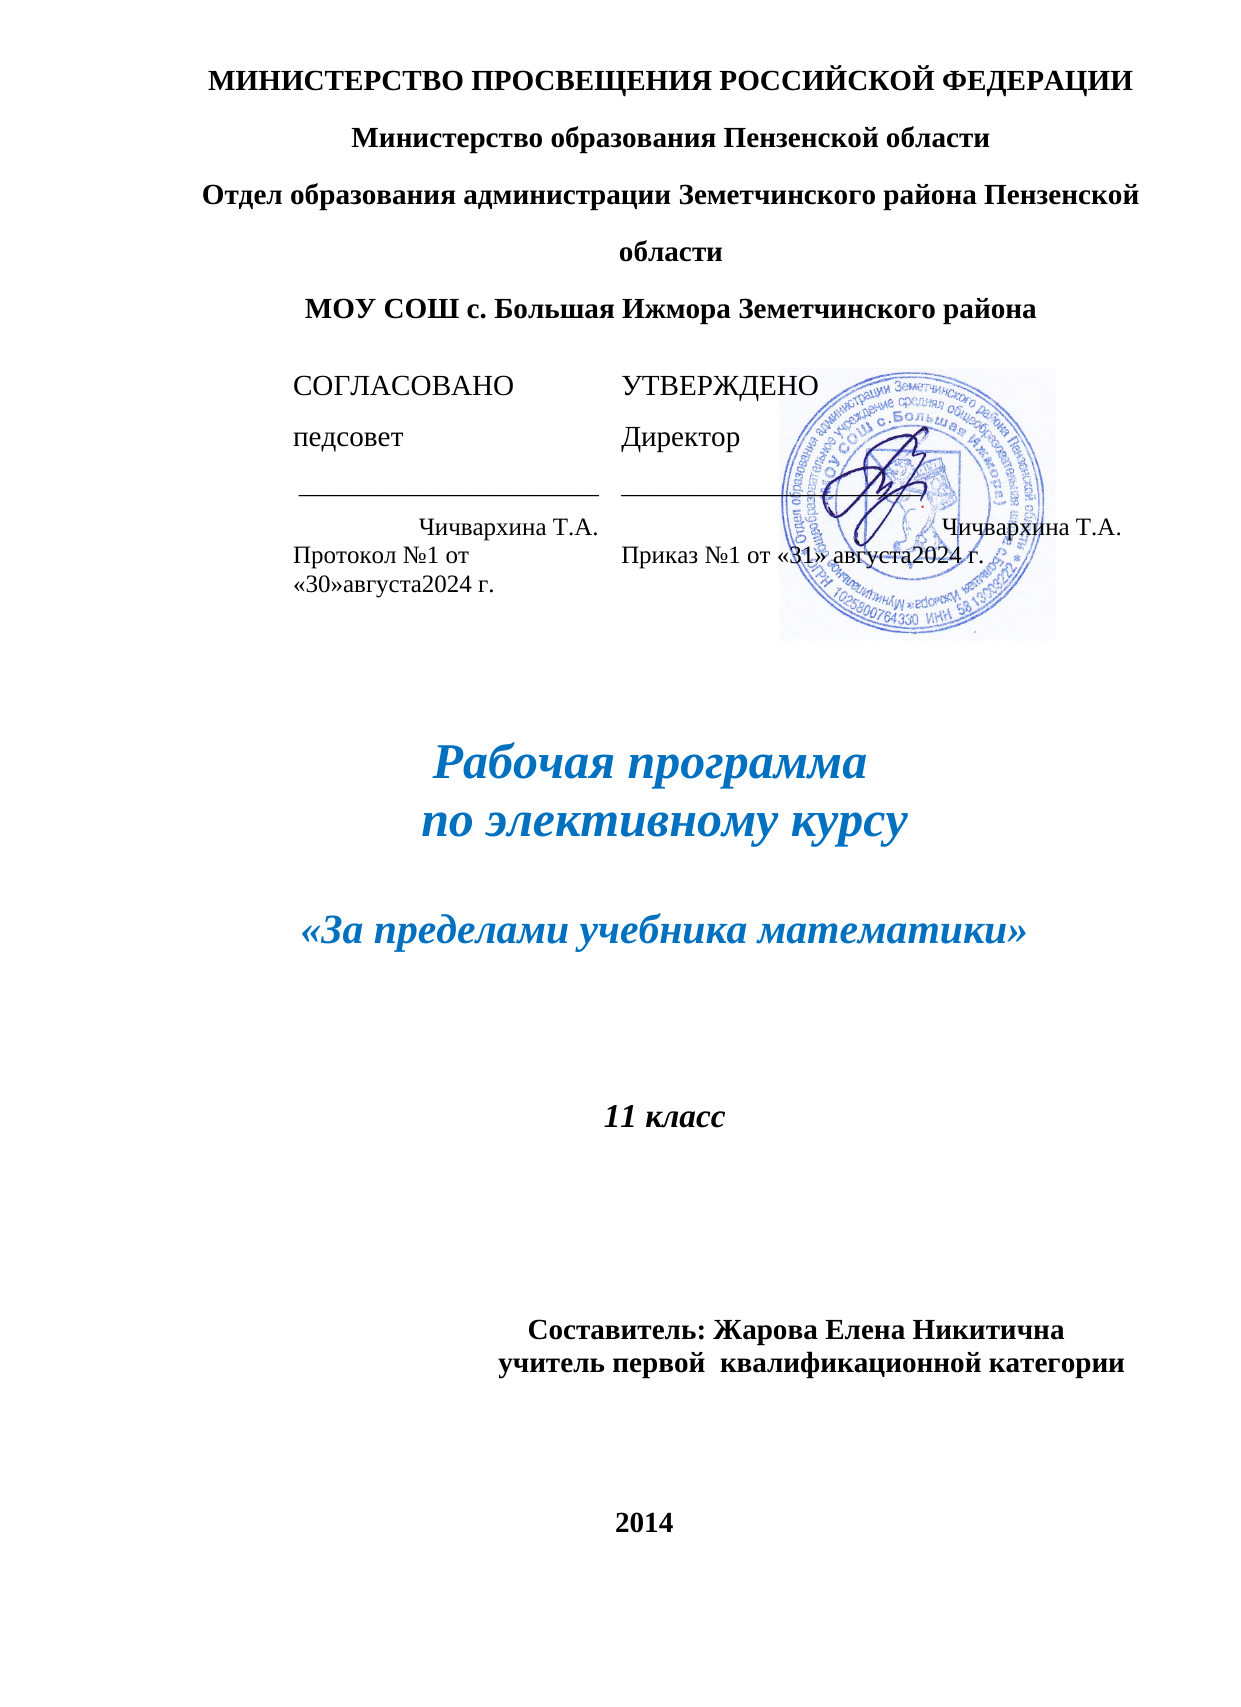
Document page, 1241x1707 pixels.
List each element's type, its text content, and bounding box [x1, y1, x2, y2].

table_header СОГЛАСОВАНО педсовет ________________________ Чичвархина Т.А. Протокол №1 от «30»августа2024 г. [282, 368, 610, 647]
text Рабочая программа [177, 732, 1152, 789]
text Составитель: Жарова Елена Никитична [177, 1312, 1152, 1345]
text 2014 [177, 1505, 1152, 1539]
text по элективному курсу [177, 789, 1152, 847]
table_header УТВЕРЖДЕНО Директор ________________________ Чичвархина Т.А. Приказ №1 от «31» августа2024 г. [610, 368, 1133, 647]
text учитель первой квалификационной категории [177, 1345, 1152, 1379]
text МОУ СОШ с. Большая Ижмора Земетчинского района [190, 291, 1152, 324]
text МИНИСТЕРСТВО ПРОСВЕЩЕНИЯ РОССИЙСКОЙ ФЕДЕРАЦИИ [190, 63, 1152, 97]
text «За пределами учебника математики» [177, 904, 1152, 952]
text ‌Отдел образования администрации Земетчинского района Пензенской области‌​ [190, 177, 1152, 268]
text 11 класс [177, 1096, 1152, 1134]
text ‌Министерство образования Пензенской области‌‌ [190, 120, 1152, 154]
